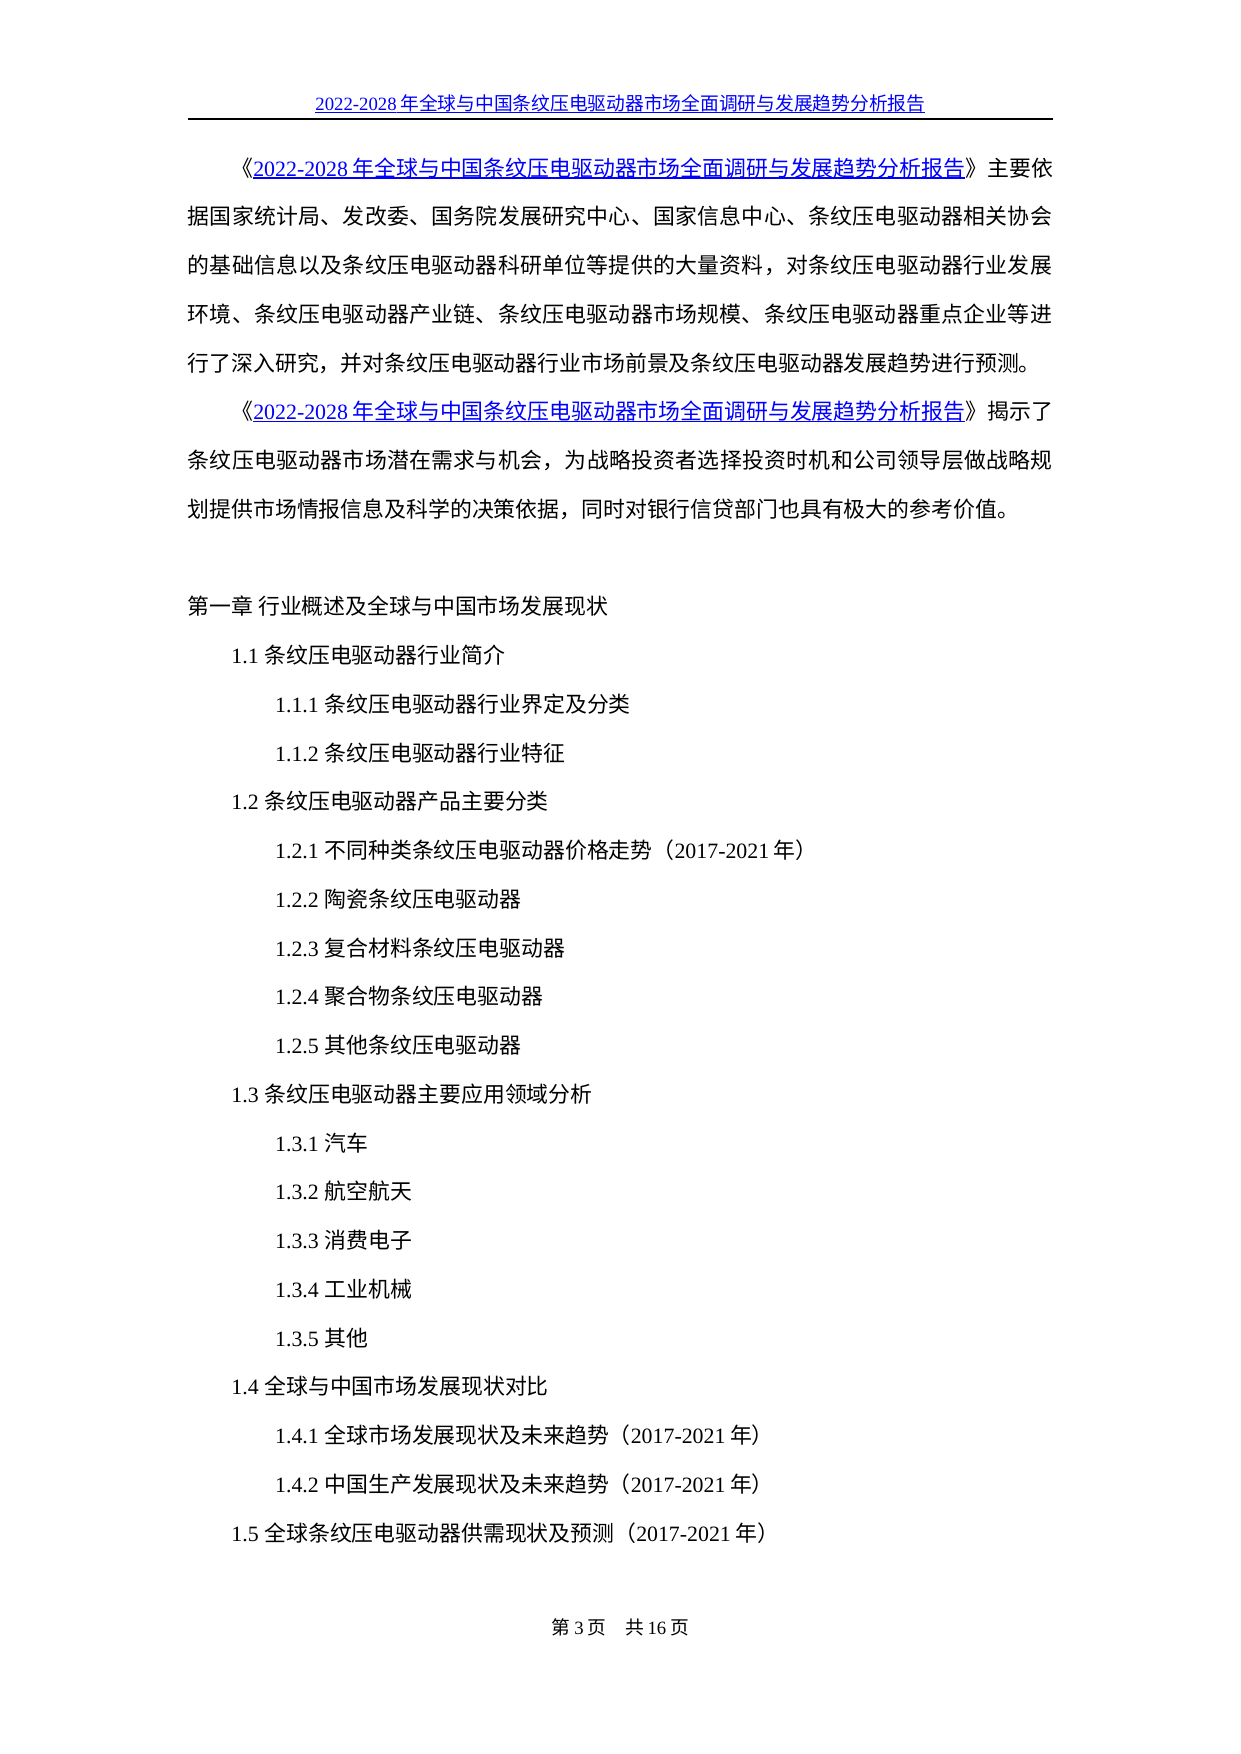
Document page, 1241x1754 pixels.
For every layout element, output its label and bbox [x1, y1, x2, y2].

text [187, 150, 1053, 1548]
